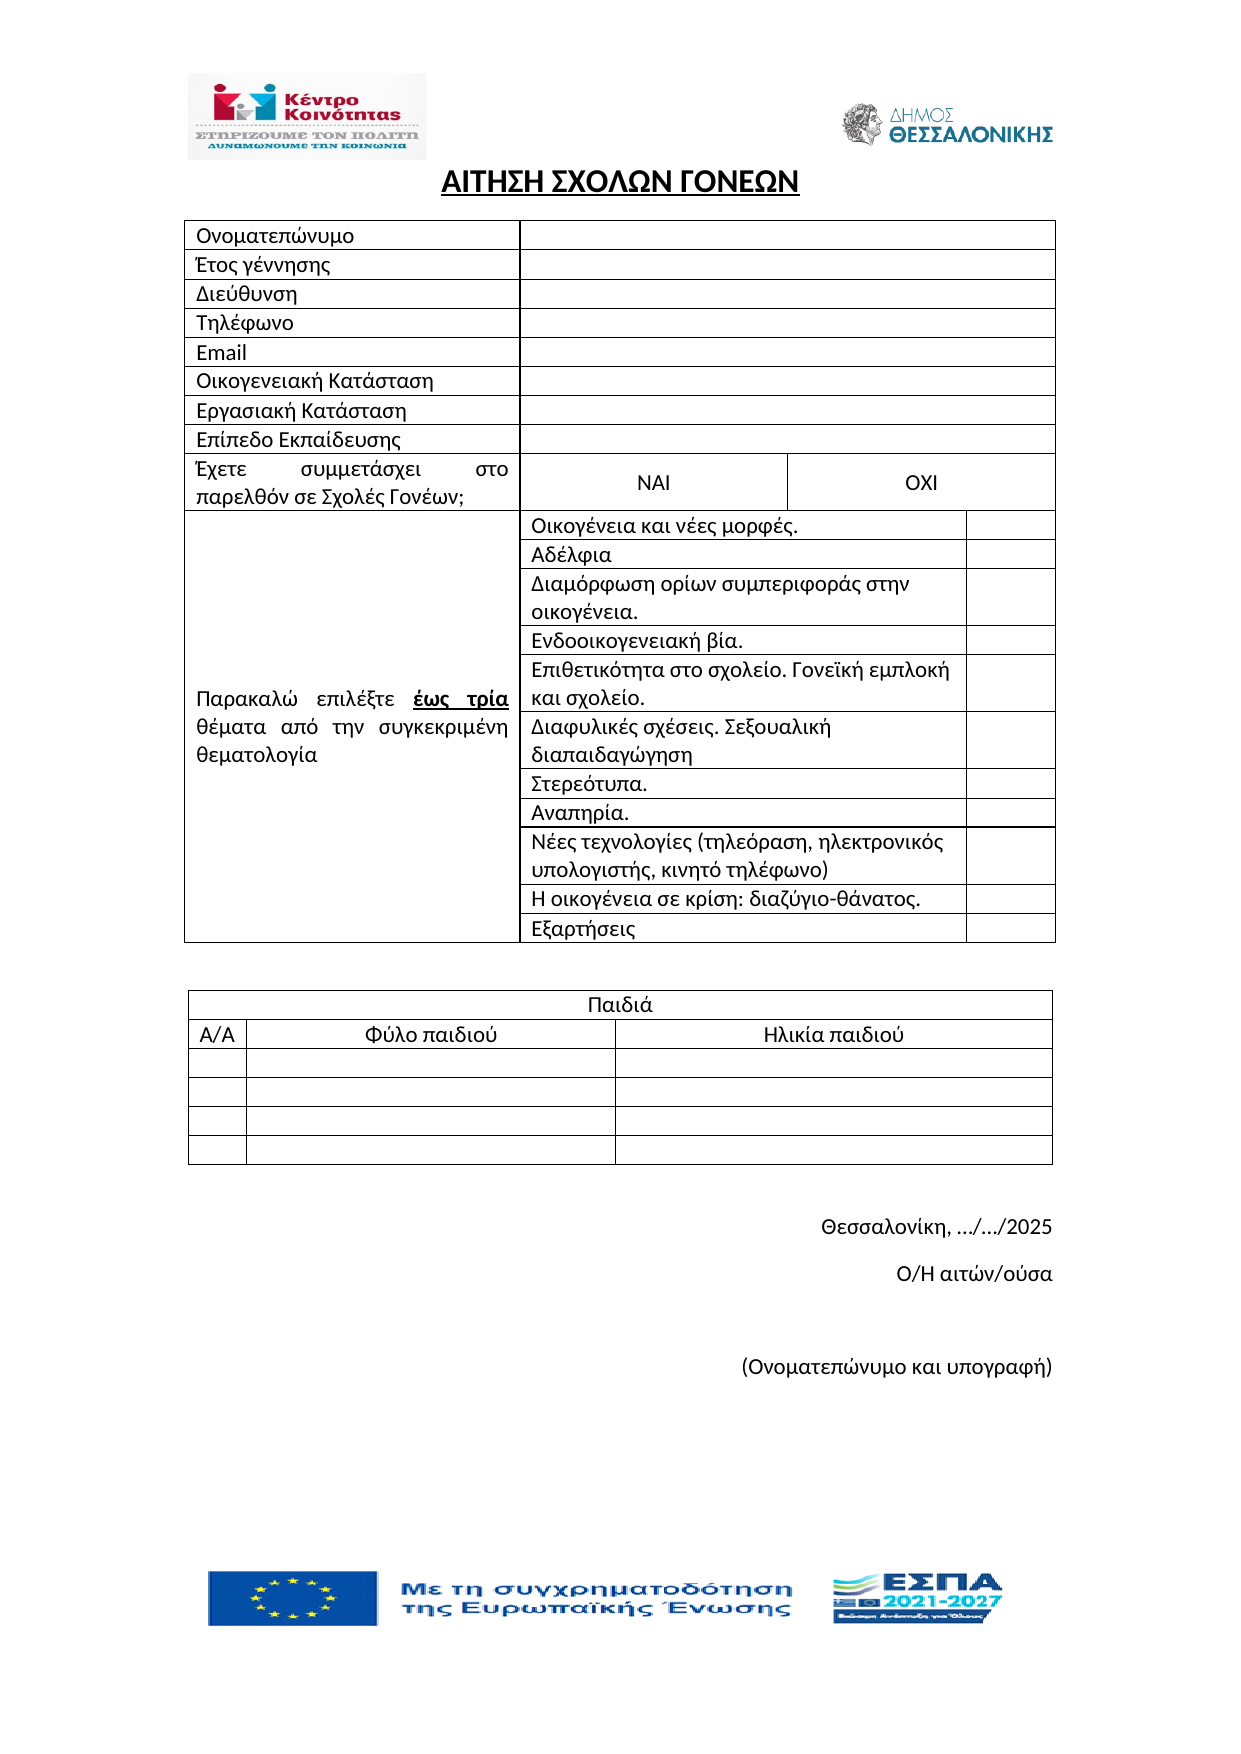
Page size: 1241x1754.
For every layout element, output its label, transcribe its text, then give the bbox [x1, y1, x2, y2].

table_cell [247, 1136, 615, 1164]
table_cell Οικογένεια και νέες μορφές. [521, 511, 966, 539]
table_cell [616, 1136, 1052, 1164]
table_cell [967, 655, 1055, 711]
table_cell Α/Α [189, 1020, 246, 1048]
table_cell [521, 338, 1055, 366]
table_cell [247, 1107, 615, 1135]
table_cell [521, 425, 1055, 453]
text Ο/Η αιτών/ούσα [187, 1259, 1053, 1287]
table_cell [247, 1078, 615, 1106]
table_cell Αδέλφια [521, 540, 966, 568]
table_cell Τηλέφωνο [185, 309, 519, 337]
table_cell [967, 799, 1055, 826]
text ΑΙΤΗΣΗ ΣΧΟΛΩΝ ΓΟΝΕΩΝ [187, 160, 1053, 200]
table_cell [521, 250, 1055, 278]
text Θεσσαλονίκη, …/…/2025 [187, 1212, 1053, 1240]
table_cell Επίπεδο Εκπαίδευσης [185, 425, 519, 453]
table_cell [967, 914, 1055, 942]
table_header Παιδιά [189, 991, 1052, 1019]
table_cell [616, 1107, 1052, 1135]
table_header [521, 221, 1055, 249]
table_cell Φύλο παιδιού [247, 1020, 615, 1048]
table_cell [189, 1107, 246, 1135]
table_cell [967, 626, 1055, 654]
table_cell Επιθετικότητα στο σχολείο. Γονεϊκή εμπλοκή και σχολείο. [521, 655, 966, 711]
table_cell [967, 712, 1055, 768]
table_cell [521, 367, 1055, 395]
table_cell Η οικογένεια σε κρίση: διαζύγιο-θάνατος. [521, 885, 966, 913]
table_cell [616, 1049, 1052, 1077]
table_cell Email [185, 338, 519, 366]
table_cell Στερεότυπα. [521, 769, 966, 797]
table_cell [189, 1049, 246, 1077]
table_cell [616, 1078, 1052, 1106]
table_cell Διαφυλικές σχέσεις. Σεξουαλική διαπαιδαγώγηση [521, 712, 966, 768]
table_cell [189, 1078, 246, 1106]
table_cell Εργασιακή Κατάσταση [185, 396, 519, 424]
table_cell ΟΧΙ [788, 454, 1055, 510]
table_cell Νέες τεχνολογίες (τηλεόραση, ηλεκτρονικός υπολογιστής, κινητό τηλέφωνο) [521, 828, 966, 883]
table_cell [967, 769, 1055, 797]
table_cell Έχετε συμμετάσχει στο παρελθόν σε Σχολές Γονέων; [185, 454, 519, 510]
table_cell [247, 1049, 615, 1077]
table_cell [521, 309, 1055, 337]
table_cell [521, 396, 1055, 424]
table_cell Διεύθυνση [185, 280, 519, 307]
picture [841, 89, 1053, 160]
table_cell Ηλικία παιδιού [616, 1020, 1052, 1048]
table_cell [967, 885, 1055, 913]
table_header Ονοματεπώνυμο [185, 221, 519, 249]
text (Ονοματεπώνυμο και υπογραφή) [187, 1352, 1053, 1381]
table_cell Οικογενειακή Κατάσταση [185, 367, 519, 395]
table_cell [967, 828, 1055, 883]
picture [187, 73, 427, 160]
table_cell Ενδοοικογενειακή βία. [521, 626, 966, 654]
table_cell [967, 511, 1055, 539]
table_cell Παρακαλώ επιλέξτε έως τρία θέματα από την συγκεκριμένη θεματολογία [185, 511, 519, 942]
table_cell [521, 280, 1055, 307]
picture [187, 1555, 1049, 1653]
table_cell [189, 1136, 246, 1164]
table_cell ΝΑΙ [521, 454, 787, 510]
table_cell Διαμόρφωση ορίων συμπεριφοράς στην οικογένεια. [521, 569, 966, 625]
table_cell Έτος γέννησης [185, 250, 519, 278]
table_cell Αναπηρία. [521, 799, 966, 826]
table_cell [967, 540, 1055, 568]
table_cell Εξαρτήσεις [521, 914, 966, 942]
table_cell [967, 569, 1055, 625]
